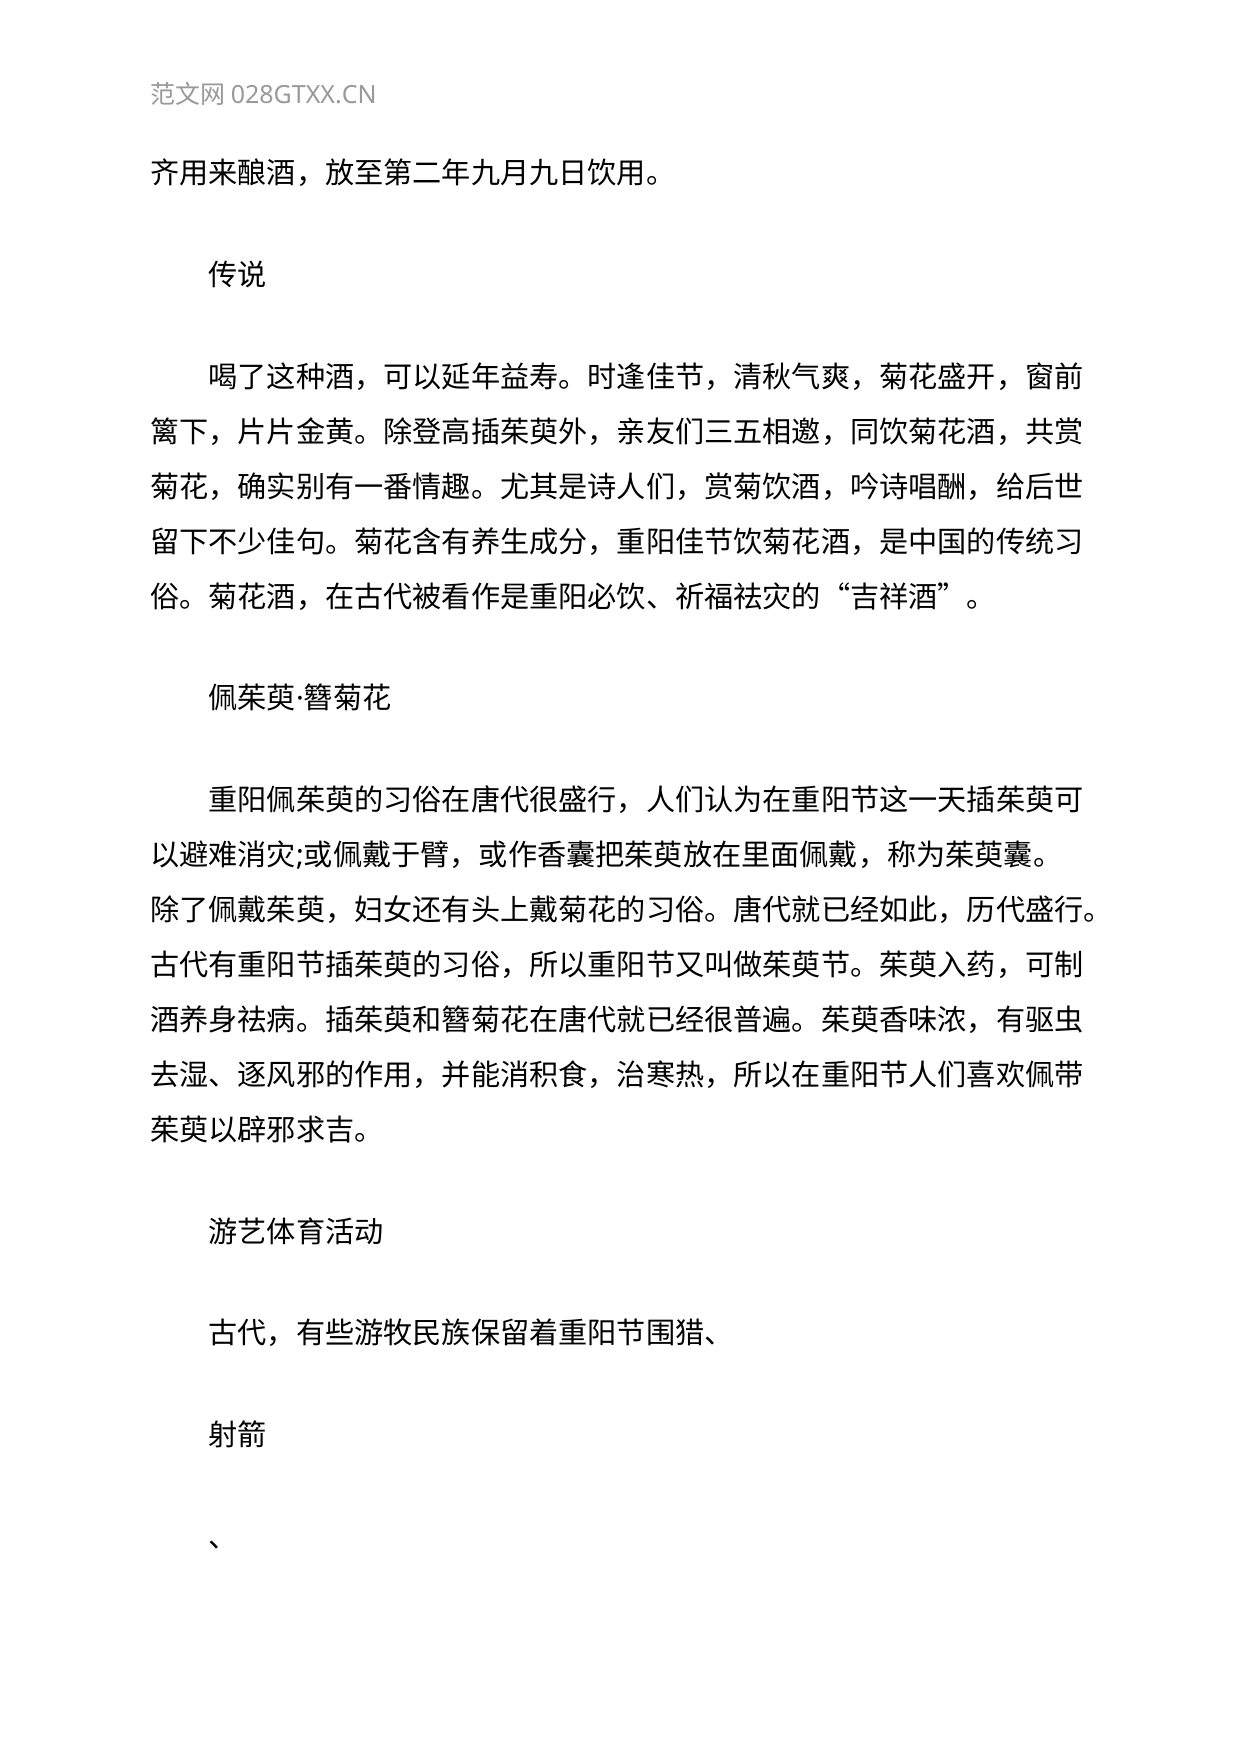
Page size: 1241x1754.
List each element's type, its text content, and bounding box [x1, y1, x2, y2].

text 佩茱萸·簪菊花 [150, 675, 1090, 717]
text 射箭 [150, 1412, 1090, 1454]
text 传说 [150, 252, 1090, 294]
text 游艺体育活动 [150, 1208, 1090, 1250]
text 、 [150, 1513, 1090, 1556]
text 重阳佩茱萸的习俗在唐代很盛行，人们认为在重阳节这一天插茱萸可以避难消灾;或佩戴于臂，或作香囊把茱萸放在里面佩戴，称为茱萸囊。除了佩戴茱萸，妇女还有头上戴菊花的习俗。唐代就已经如此，历代盛行。古代有重阳节插茱萸的习俗，所以重阳节又叫做茱萸节。茱萸入药，可制酒养身祛病。插茱萸和簪菊花在唐代就已经很普遍。茱萸香味浓，有驱虫去湿、逐风邪的作用，并能消积食，治寒热，所以在重阳节人们喜欢佩带茱萸以辟邪求吉。 [150, 777, 1090, 1149]
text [150, 150, 1090, 192]
text 古代，有些游牧民族保留着重阳节围猎、 [150, 1310, 1090, 1352]
text 喝了这种酒，可以延年益寿。时逢佳节，清秋气爽，菊花盛开，窗前篱下，片片金黄。除登高插茱萸外，亲友们三五相邀，同饮菊花酒，共赏菊花，确实别有一番情趣。尤其是诗人们，赏菊饮酒，吟诗唱酬，给后世留下不少佳句。菊花含有养生成分，重阳佳节饮菊花酒，是中国的传统习俗。菊花酒，在古代被看作是重阳必饮、祈福祛灾的“吉祥酒”。 [150, 353, 1090, 615]
